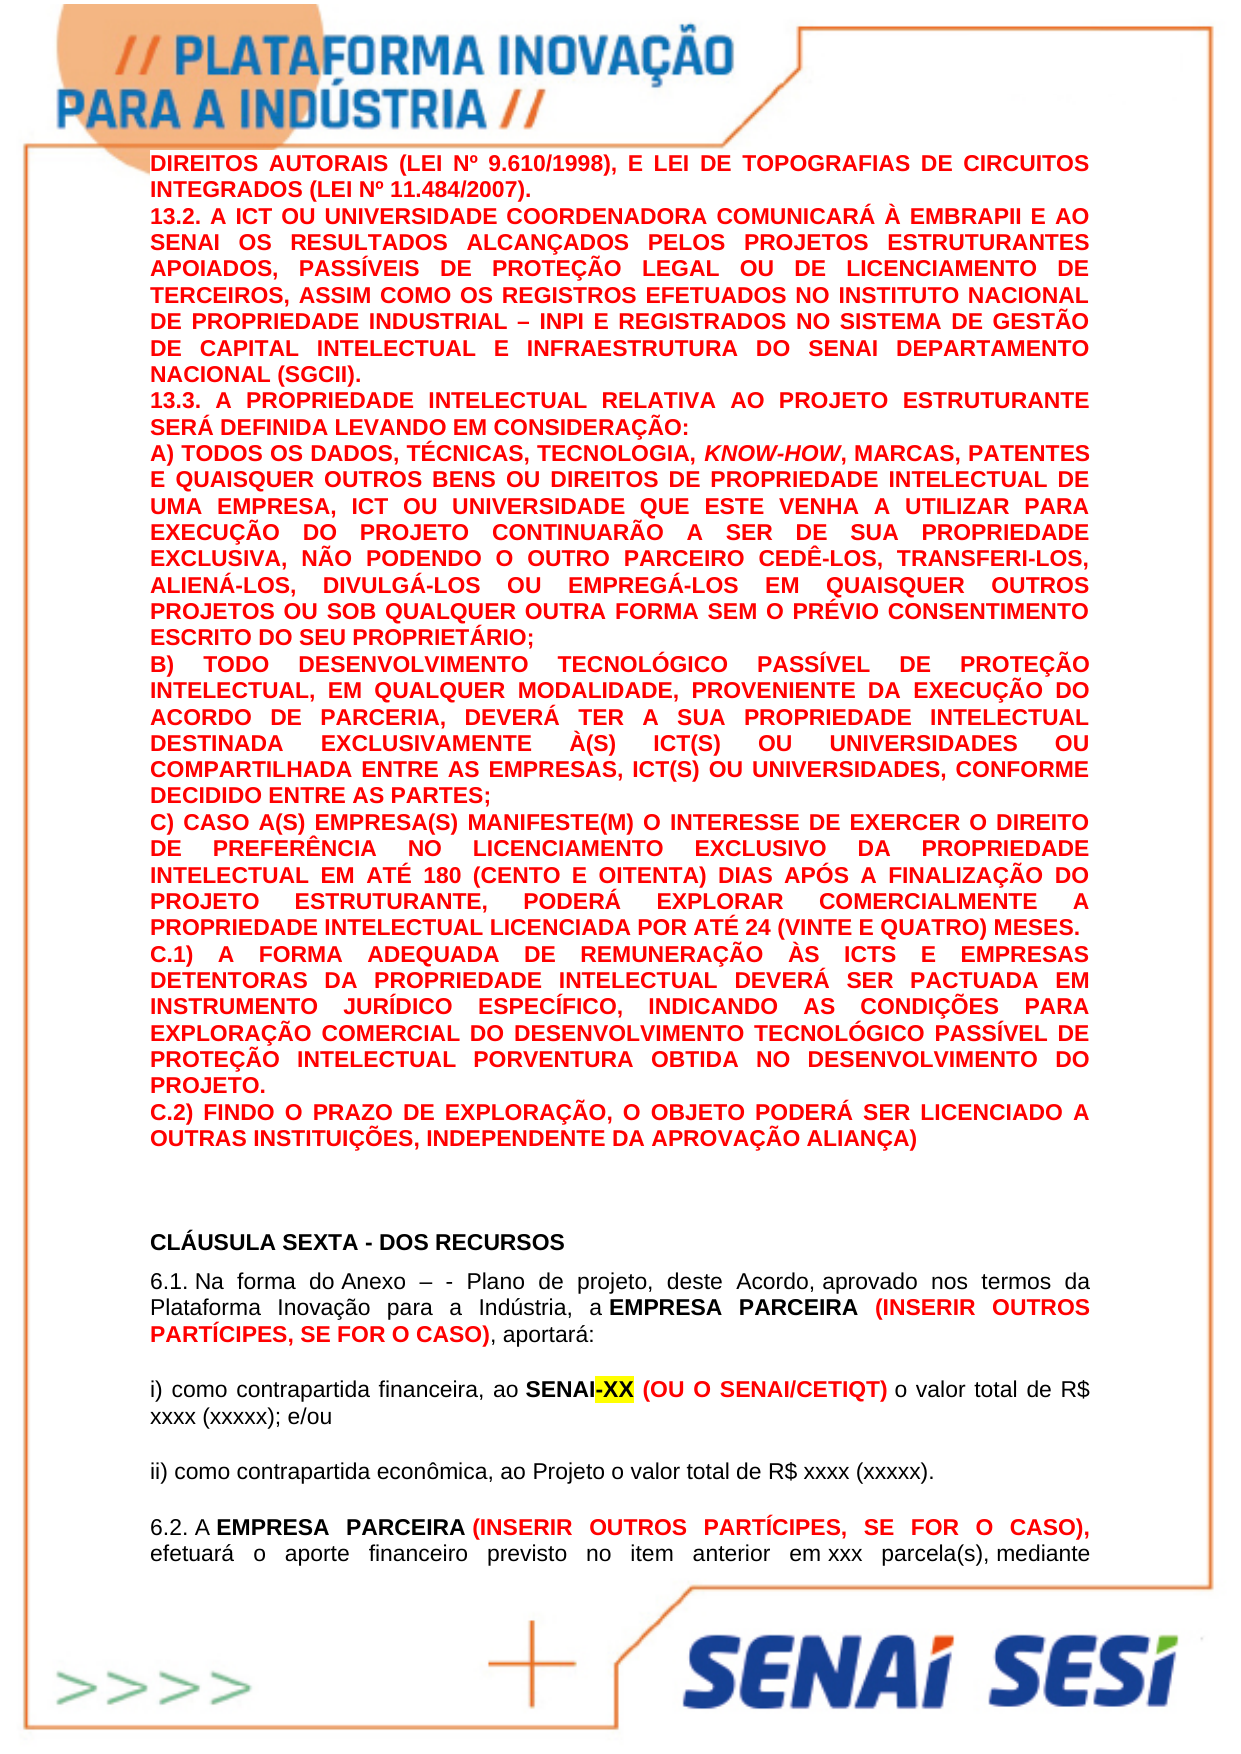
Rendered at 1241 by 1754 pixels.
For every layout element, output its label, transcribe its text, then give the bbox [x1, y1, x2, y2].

text i) como contrapartida financeira, ao SENAI-XX (OU O SENAI/CETIQT) o valor total de R$ xxxx (xxxxx); e/ou [150, 1376, 1090, 1429]
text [150, 150, 1090, 203]
text C.1) A FORMA ADEQUADA DE REMUNERAÇÃO ÀS ICTS E EMPRESAS DETENTORAS DA PROPRIEDADE INTELECTUAL DEVERÁ SER PACTUADA EM INSTRUMENTO JURÍDICO ESPECÍFICO, INDICANDO AS CONDIÇÕES PARA EXPLORAÇÃO COMERCIAL DO DESENVOLVIMENTO TECNOLÓGICO PASSÍVEL DE PROTEÇÃO INTELECTUAL PORVENTURA OBTIDA NO DESENVOLVIMENTO DO PROJETO. [150, 941, 1090, 1099]
text 6.1. Na forma do Anexo – - Plano de projeto, deste Acordo, aprovado nos termos da Plataforma Inovação para a Indústria, a EMPRESA PARCEIRA (INSERIR OUTROS PARTÍCIPES, SE FOR O CASO), aportará: [150, 1268, 1090, 1347]
text CLÁUSULA SEXTA - DOS RECURSOS [150, 1229, 1090, 1256]
picture [3, 4, 1239, 1751]
text A) TODOS OS DADOS, TÉCNICAS, TECNOLOGIA, KNOW-HOW, MARCAS, PATENTES E QUAISQUER OUTROS BENS OU DIREITOS DE PROPRIEDADE INTELECTUAL DE UMA EMPRESA, ICT OU UNIVERSIDADE QUE ESTE VENHA A UTILIZAR PARA EXECUÇÃO DO PROJETO CONTINUARÃO A SER DE SUA PROPRIEDADE EXCLUSIVA, NÃO PODENDO O OUTRO PARCEIRO CEDÊ-LOS, TRANSFERI-LOS, ALIENÁ-LOS, DIVULGÁ-LOS OU EMPREGÁ-LOS EM QUAISQUER OUTROS PROJETOS OU SOB QUALQUER OUTRA FORMA SEM O PRÉVIO CONSENTIMENTO ESCRITO DO SEU PROPRIETÁRIO; [150, 440, 1090, 651]
text 13.3. A PROPRIEDADE INTELECTUAL RELATIVA AO PROJETO ESTRUTURANTE SERÁ DEFINIDA LEVANDO EM CONSIDERAÇÃO: [150, 387, 1090, 440]
text C) CASO A(S) EMPRESA(S) MANIFESTE(M) O INTERESSE DE EXERCER O DIREITO DE PREFERÊNCIA NO LICENCIAMENTO EXCLUSIVO DA PROPRIEDADE INTELECTUAL EM ATÉ 180 (CENTO E OITENTA) DIAS APÓS A FINALIZAÇÃO DO PROJETO ESTRUTURANTE, PODERÁ EXPLORAR COMERCIALMENTE A PROPRIEDADE INTELECTUAL LICENCIADA POR ATÉ 24 (VINTE E QUATRO) MESES. [150, 809, 1090, 941]
text B) TODO DESENVOLVIMENTO TECNOLÓGICO PASSÍVEL DE PROTEÇÃO INTELECTUAL, EM QUALQUER MODALIDADE, PROVENIENTE DA EXECUÇÃO DO ACORDO DE PARCERIA, DEVERÁ TER A SUA PROPRIEDADE INTELECTUAL DESTINADA EXCLUSIVAMENTE À(S) ICT(S) OU UNIVERSIDADES OU COMPARTILHADA ENTRE AS EMPRESAS, ICT(S) OU UNIVERSIDADES, CONFORME DECIDIDO ENTRE AS PARTES; [150, 651, 1090, 809]
text ii) como contrapartida econômica, ao Projeto o valor total de R$ xxxx (xxxxx). [150, 1458, 1090, 1484]
text C.2) FINDO O PRAZO DE EXPLORAÇÃO, O OBJETO PODERÁ SER LICENCIADO A OUTRAS INSTITUIÇÕES, INDEPENDENTE DA APROVAÇÃO ALIANÇA) [150, 1099, 1090, 1151]
text 13.2. A ICT OU UNIVERSIDADE COORDENADORA COMUNICARÁ À EMBRAPII E AO SENAI OS RESULTADOS ALCANÇADOS PELOS PROJETOS ESTRUTURANTES APOIADOS, PASSÍVEIS DE PROTEÇÃO LEGAL OU DE LICENCIAMENTO DE TERCEIROS, ASSIM COMO OS REGISTROS EFETUADOS NO INSTITUTO NACIONAL DE PROPRIEDADE INDUSTRIAL – INPI E REGISTRADOS NO SISTEMA DE GESTÃO DE CAPITAL INTELECTUAL E INFRAESTRUTURA DO SENAI DEPARTAMENTO NACIONAL (SGCII). [150, 203, 1090, 387]
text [150, 1514, 1090, 1566]
